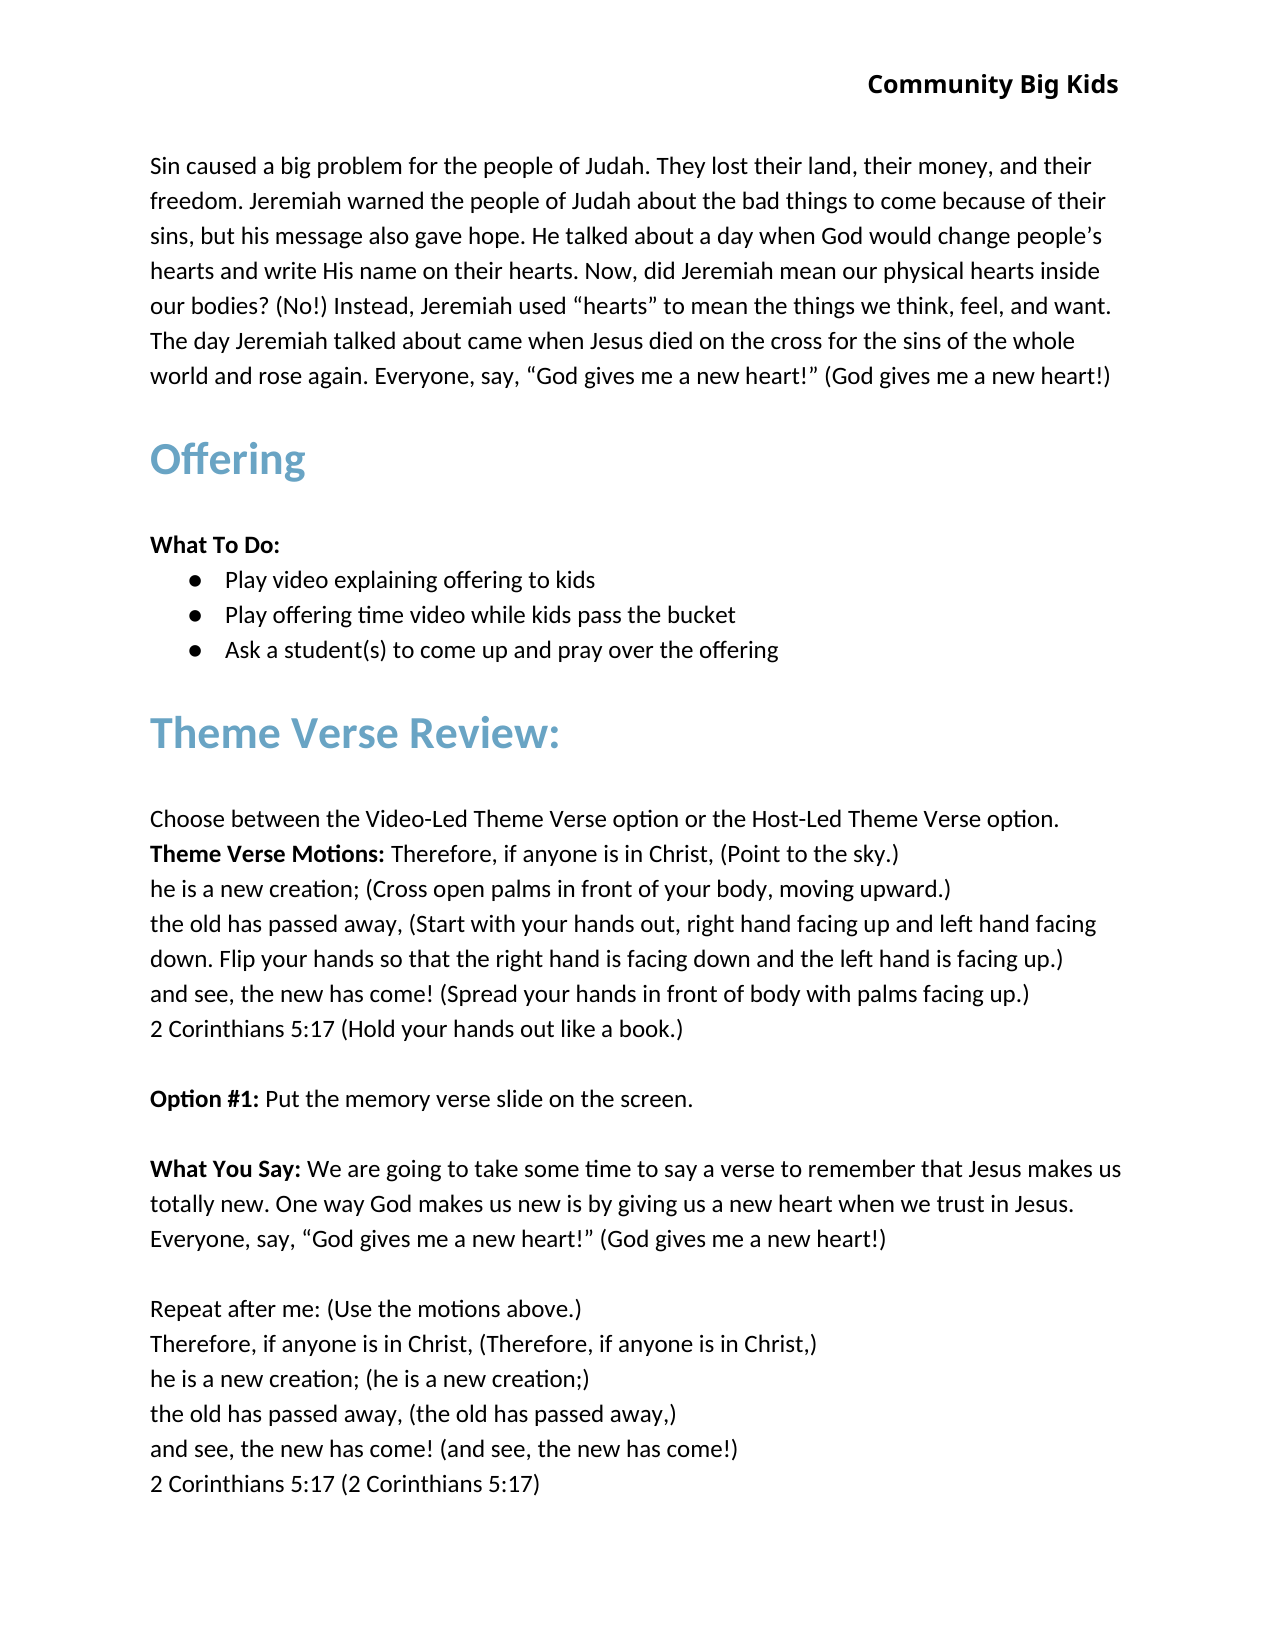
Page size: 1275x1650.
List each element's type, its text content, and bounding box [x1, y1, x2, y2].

text 2 Corinthians 5:17 (2 Corinthians 5:17) [150, 1468, 1125, 1499]
text Therefore, if anyone is in Christ, (Therefore, if anyone is in Christ,) [150, 1328, 1125, 1359]
text he is a new creation; (Cross open palms in front of your body, moving upward.) [150, 873, 1125, 904]
text he is a new creation; (he is a new creation;) [150, 1363, 1125, 1394]
list Ask a student(s) to come up and pray over the offering [187, 634, 1125, 665]
text Option #1: Put the memory verse slide on the screen. [150, 1083, 1125, 1114]
text Choose between the Video-Led Theme Verse option or the Host-Led Theme Verse option. [150, 803, 1125, 834]
text the old has passed away, (the old has passed away,) [150, 1398, 1125, 1429]
text Sin caused a big problem for the people of Judah. They lost their land, their money, and their freedom. Jeremiah warned the people of Judah about the bad things to come because of their sins, but his message also gave hope. He talked about a day when God would change people’s hearts and write His name on their hearts. Now, did Jeremiah mean our physical hearts inside our bodies? (No!) Instead, Jeremiah used “hearts” to mean the things we think, feel, and want. [150, 150, 1125, 321]
list Play offering time video while kids pass the bucket [187, 599, 1125, 630]
text Theme Verse Review: [150, 704, 1125, 760]
text and see, the new has come! (and see, the new has come!) [150, 1433, 1125, 1464]
text 2 Corinthians 5:17 (Hold your hands out like a book.) [150, 1013, 1125, 1044]
text What You Say: We are going to take some time to say a verse to remember that Jesus makes us totally new. One way God makes us new is by giving us a new heart when we trust in Jesus. Everyone, say, “God gives me a new heart!” (God gives me a new heart!) [150, 1153, 1125, 1254]
text Repeat after me: (Use the motions above.) [150, 1293, 1125, 1324]
text and see, the new has come! (Spread your hands in front of body with palms facing up.) [150, 978, 1125, 1009]
text What To Do: [150, 529, 1125, 560]
text The day Jeremiah talked about came when Jesus died on the cross for the sins of the whole world and rose again. Everyone, say, “God gives me a new heart!” (God gives me a new heart!) [150, 325, 1125, 391]
text the old has passed away, (Start with your hands out, right hand facing up and left hand facing down. Flip your hands so that the right hand is facing down and the left hand is facing up.) [150, 908, 1125, 974]
list Play video explaining offering to kids [187, 564, 1125, 595]
text Theme Verse Motions: Therefore, if anyone is in Christ, (Point to the sky.) [150, 838, 1125, 869]
text Offering [150, 430, 1125, 486]
